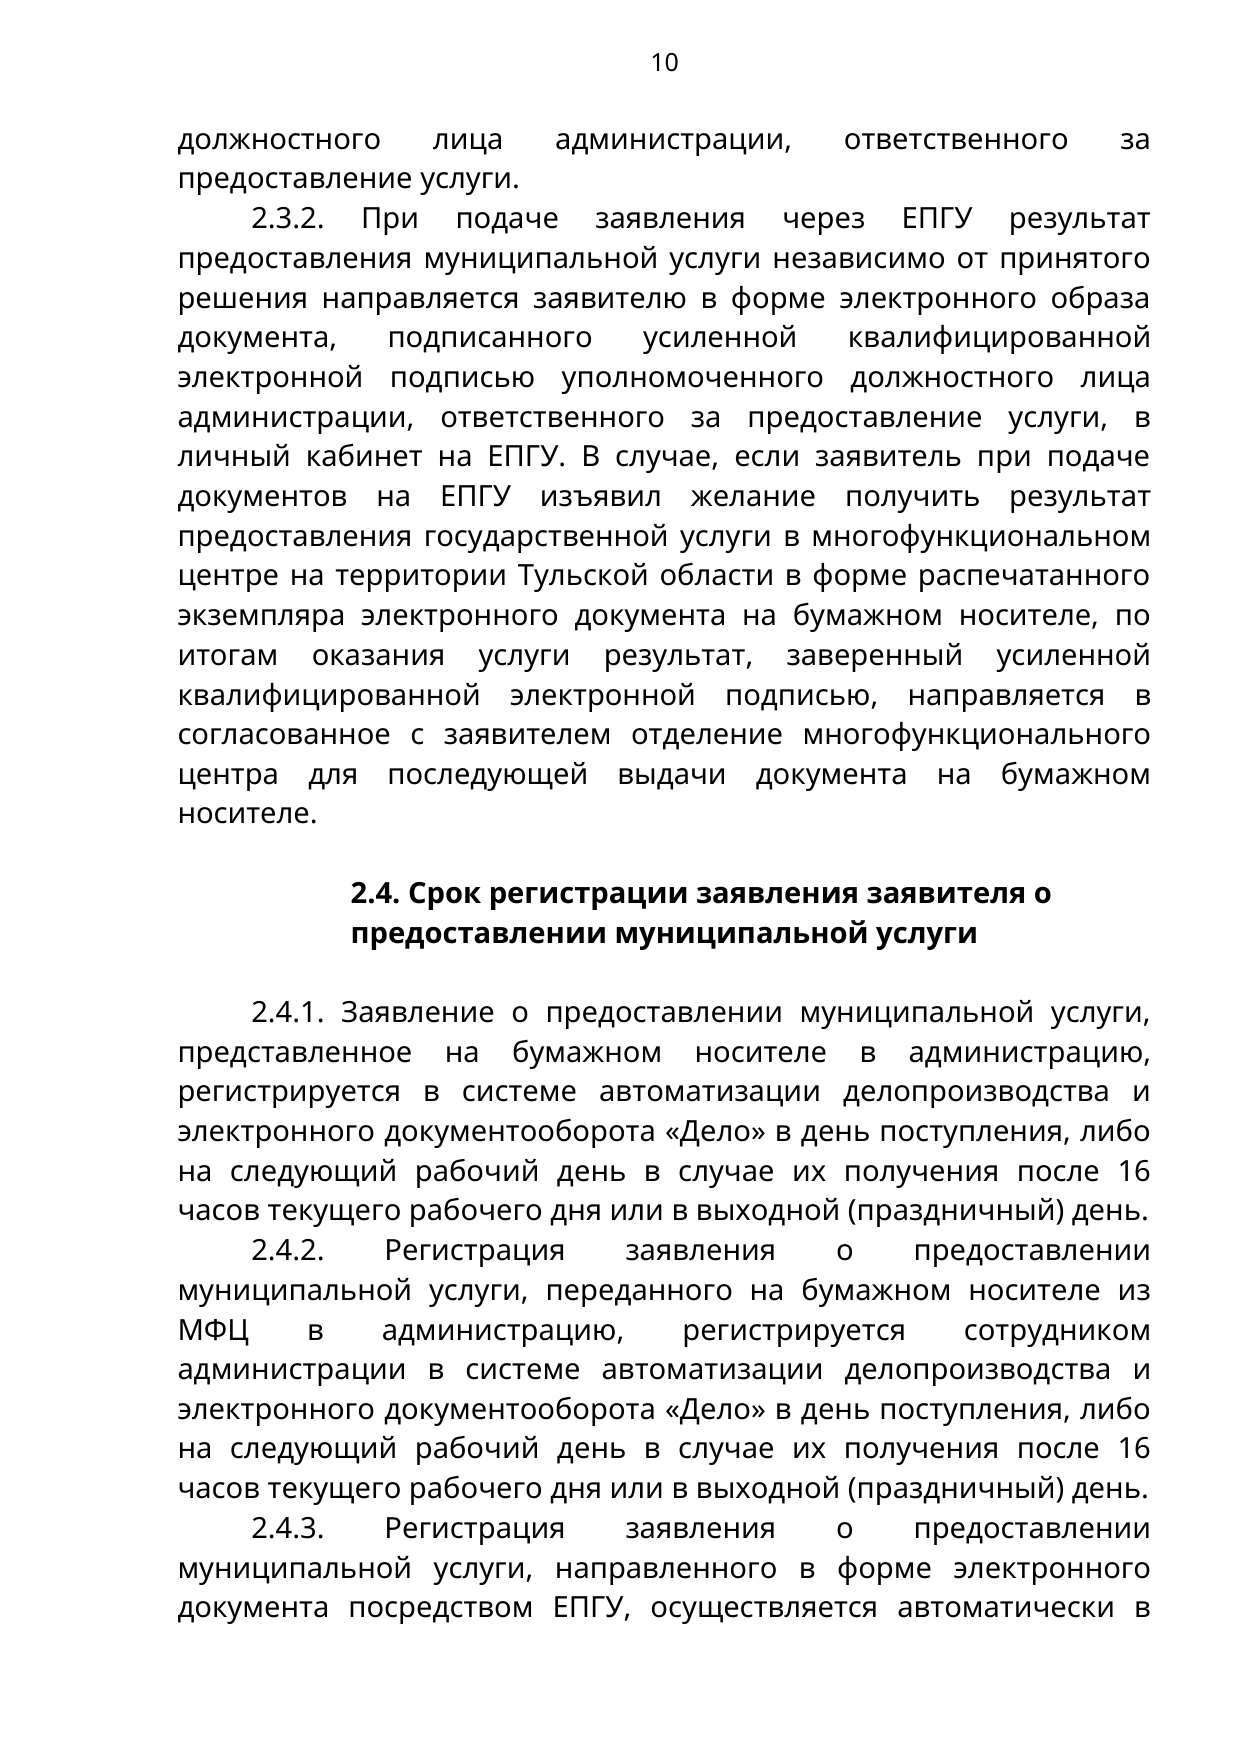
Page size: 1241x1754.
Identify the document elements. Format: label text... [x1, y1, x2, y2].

text 2.4.1. Заявление о предоставлении муниципальной услуги, представленное на бумажном носителе в администрацию, регистрируется в системе автоматизации делопроизводства и электронного документооборота «Дело» в день поступления, либо на следующий рабочий день в случае их получения после 16 часов текущего рабочего дня или в выходной (праздничный) день. [177, 991, 1152, 1229]
text 2.4.2. Регистрация заявления о предоставлении муниципальной услуги, переданного на бумажном носителе из МФЦ в администрацию, регистрируется сотрудником администрации в системе автоматизации делопроизводства и электронного документооборота «Дело» в день поступления, либо на следующий рабочий день в случае их получения после 16 часов текущего рабочего дня или в выходной (праздничный) день. [177, 1229, 1152, 1507]
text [177, 1507, 1152, 1626]
text 2.3.2. При подаче заявления через ЕПГУ результат предоставления муниципальной услуги независимо от принятого решения направляется заявителю в форме электронного образа документа, подписанного усиленной квалифицированной электронной подписью уполномоченного должностного лица администрации, ответственного за предоставление услуги, в личный кабинет на ЕПГУ. В случае, если заявитель при подаче документов на ЕПГУ изъявил желание получить результат предоставления государственной услуги в многофункциональном центре на территории Тульской области в форме распечатанного экземпляра электронного документа на бумажном носителе, по итогам оказания услуги результат, заверенный усиленной квалифицированной электронной подписью, направляется в согласованное с заявителем отделение многофункционального центра для последующей выдачи документа на бумажном носителе. [177, 197, 1152, 832]
text 2.4. Срок регистрации заявления заявителя о предоставлении муниципальной услуги [177, 872, 1152, 952]
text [177, 118, 1152, 197]
